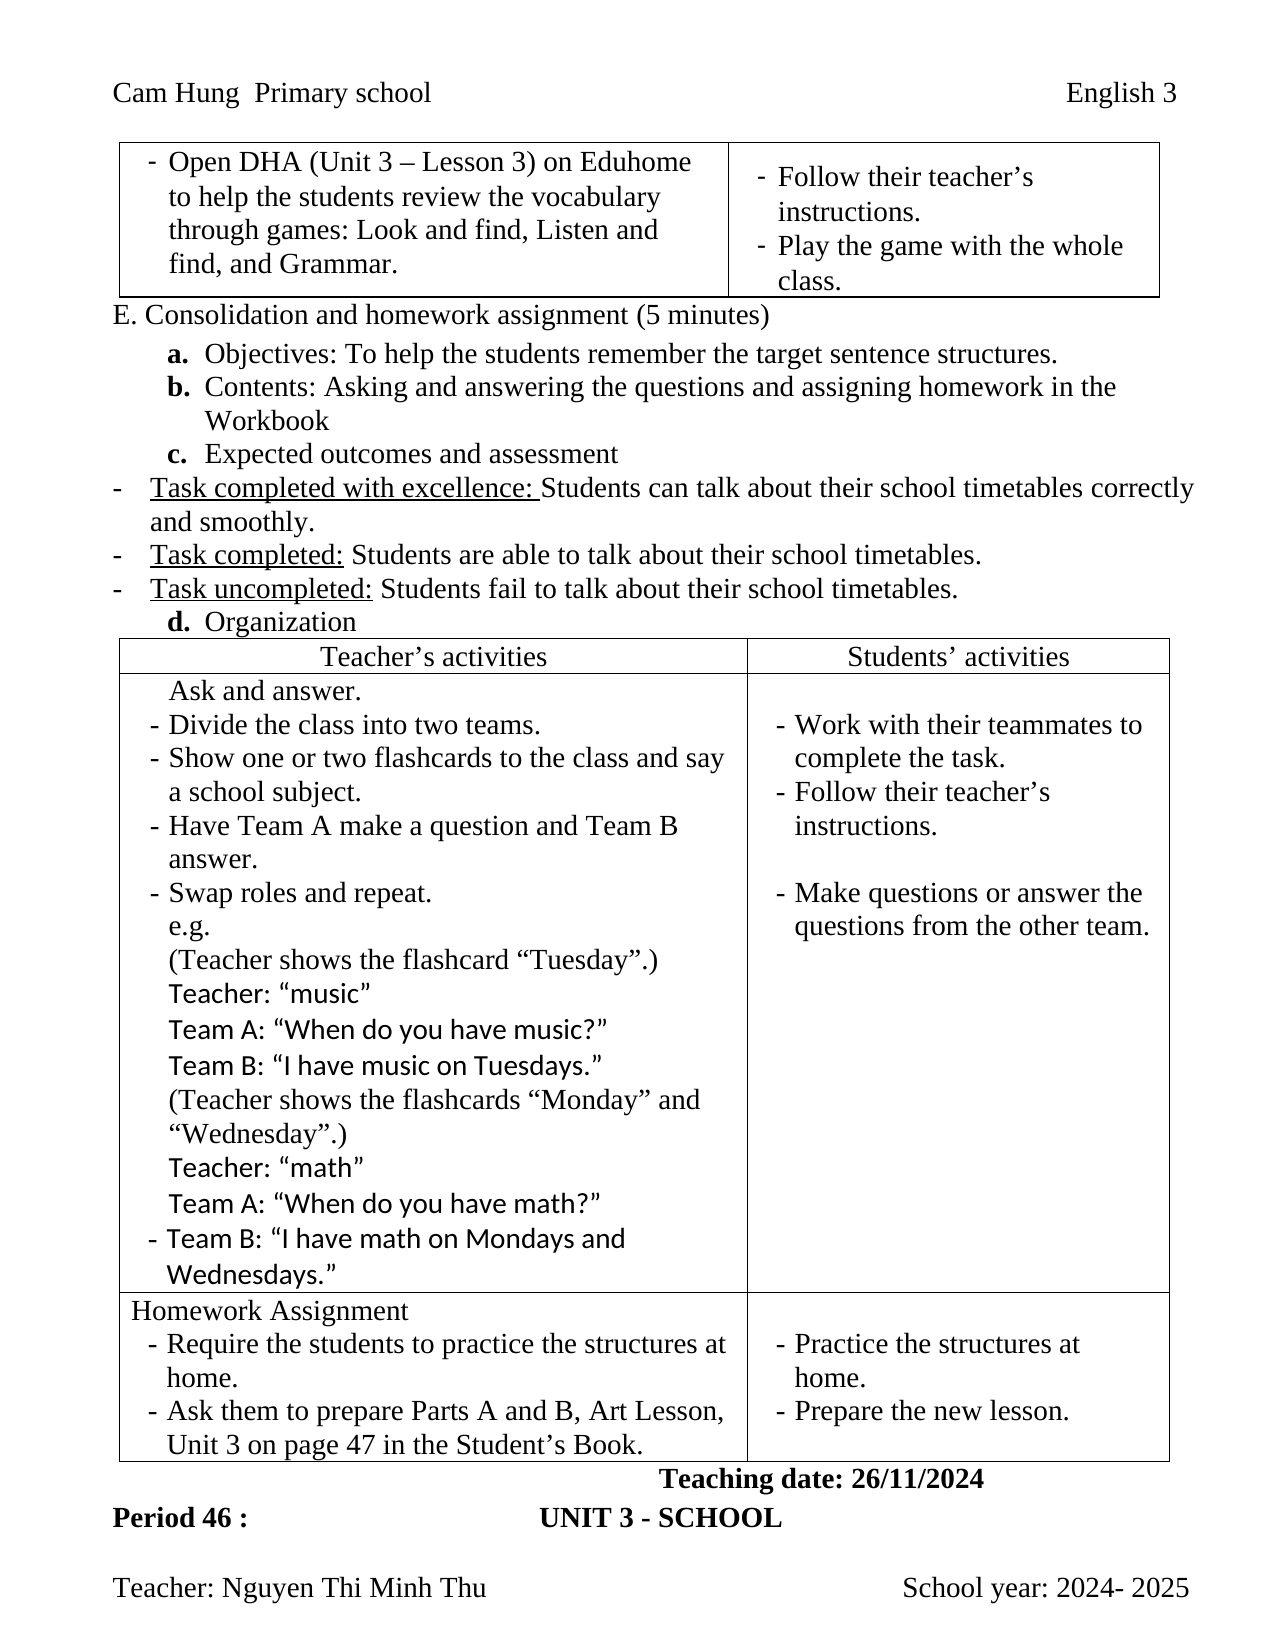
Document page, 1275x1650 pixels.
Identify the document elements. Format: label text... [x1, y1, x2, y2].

text Teaching date: 26/11/2024 [112, 1462, 1209, 1495]
table_cell Ask and answer. Divide the class into two teams. Show one or two flashcards to the class and say a school subject. Have Team A make a question and Team B answer. Swap roles and repeat. e.g. (Teacher shows the flashcard “Tuesday”.) Teacher: “music” Team A: “When do you have music?” Team B: “I have music on Tuesdays.” (Teacher shows the flashcards “Monday” and “Wednesday”.) Teacher: “math” Team A: “When do you have math?” Team B: “I have math on Mondays and Wednesdays.” [120, 674, 747, 1292]
list Expected outcomes and assessment [167, 437, 1209, 470]
text E. Consolidation and homework assignment (5 minutes) [112, 297, 1209, 331]
list Task completed with excellence: Students can talk about their school timetables correctly and smoothly. [112, 470, 1209, 537]
table_cell Practice the structures at home. Prepare the new lesson. [748, 1293, 1169, 1461]
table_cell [120, 143, 728, 296]
table_cell Work with their teammates to complete the task. Follow their teacher’s instructions. Make questions or answer the questions from the other team. [748, 674, 1169, 1292]
list Task uncompleted: Students fail to talk about their school timetables. [112, 571, 1209, 604]
list Task completed: Students are able to talk about their school timetables. [112, 537, 1209, 571]
table_header Students’ activities [748, 639, 1169, 672]
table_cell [729, 143, 1159, 296]
list Contents: Asking and answering the questions and assigning homework in the Workbook [167, 369, 1209, 437]
list Organization [167, 604, 1209, 638]
table_cell Homework Assignment Require the students to practice the structures at home. Ask them to prepare Parts A and B, Art Lesson, Unit 3 on page 47 in the Student’s Book. [120, 1293, 747, 1461]
text Period 46 : UNIT 3 - SCHOOL [112, 1500, 1209, 1534]
table_header Teacher’s activities [120, 639, 747, 672]
list Objectives: To help the students remember the target sentence structures. [167, 336, 1209, 369]
